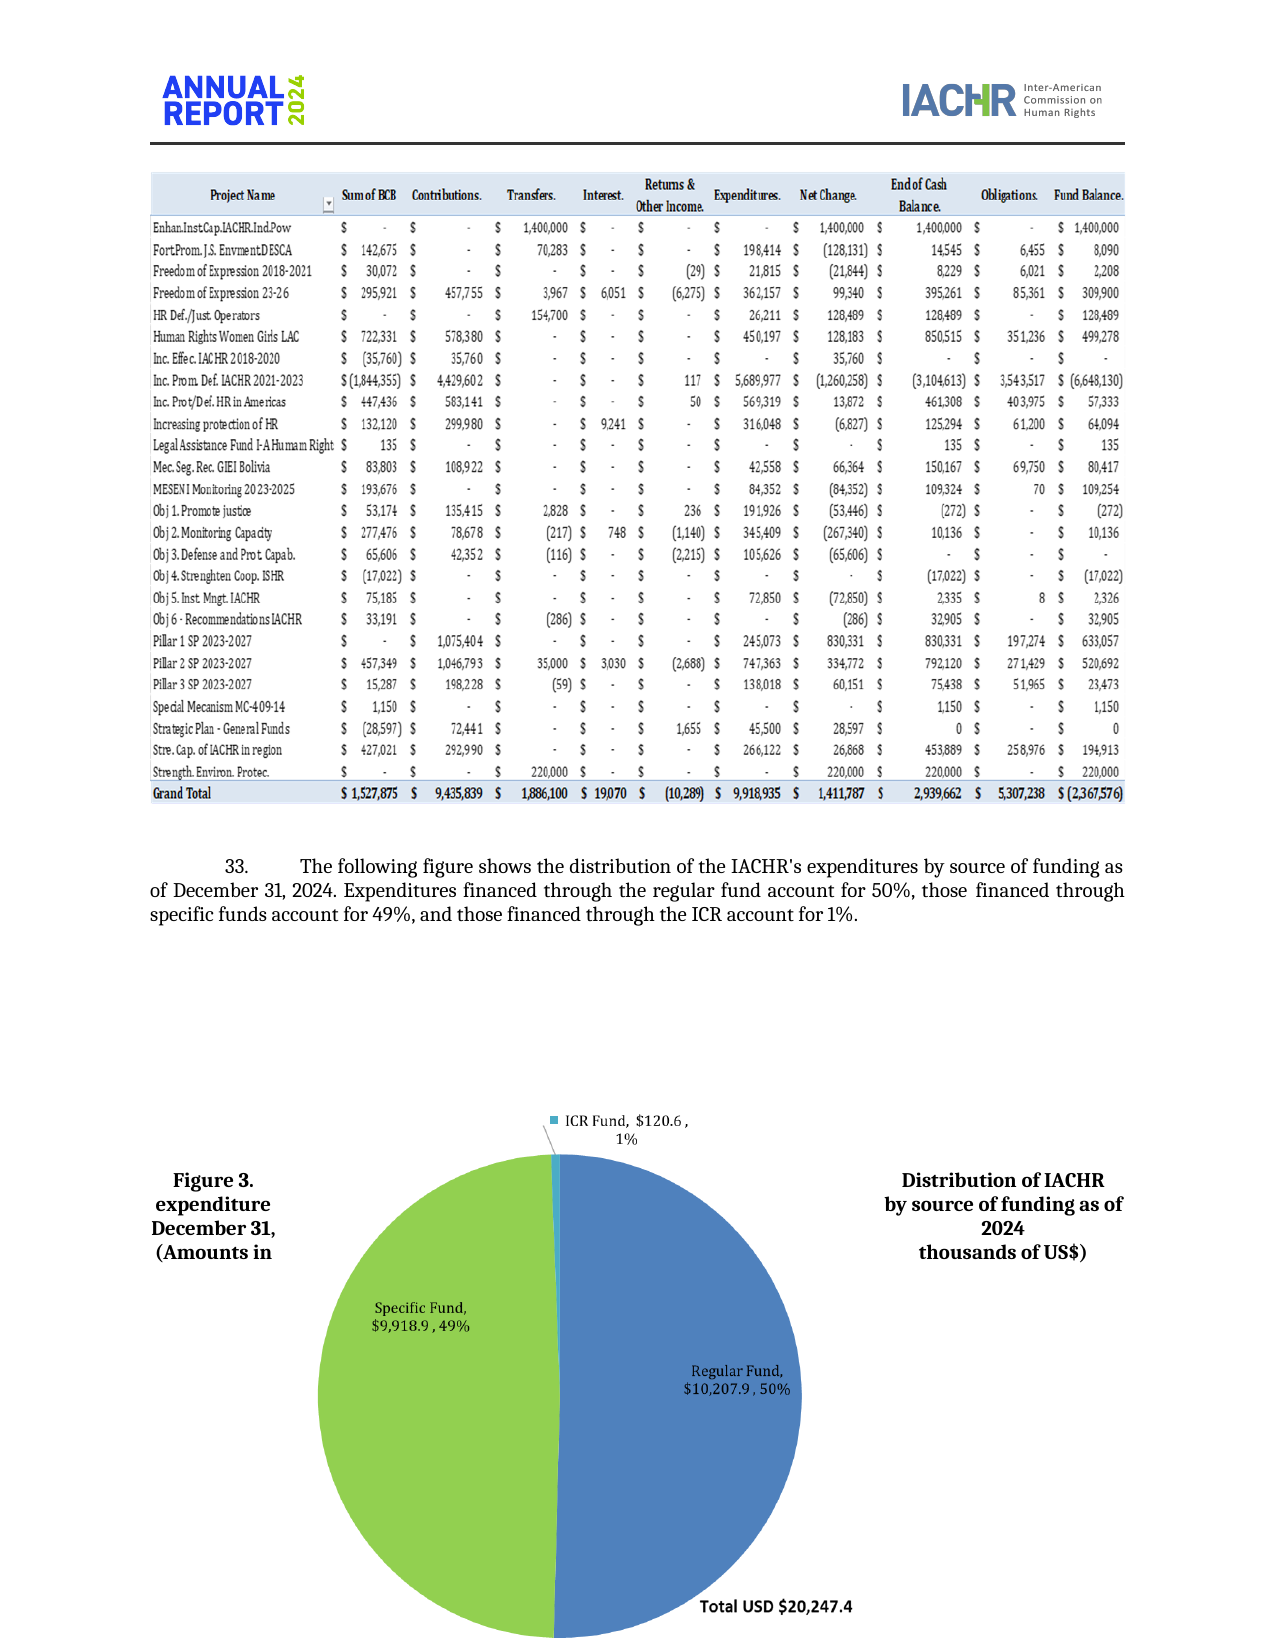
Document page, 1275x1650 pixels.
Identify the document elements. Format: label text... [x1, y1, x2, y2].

text (Amounts in thousands of US$) [863, 1241, 1125, 1265]
text The following figure shows the distribution of the IACHR's expenditures by source of funding as of December 31, 2024. Expenditures financed through the regular fund account for 50%, those financed through specific funds account for 49%, and those financed through the ICR account for 1%. [150, 854, 1125, 926]
picture [295, 1107, 863, 1650]
text (Amounts in thousands of US$) [150, 1241, 295, 1265]
picture [150, 171, 1125, 804]
text Figure 3. Distribution of IACHR expenditure by source of funding as of December 31, 2024 [150, 1169, 295, 1241]
picture [893, 75, 1114, 127]
picture [161, 75, 306, 127]
text Figure 3. Distribution of IACHR expenditure by source of funding as of December 31, 2024 [863, 1169, 1125, 1241]
